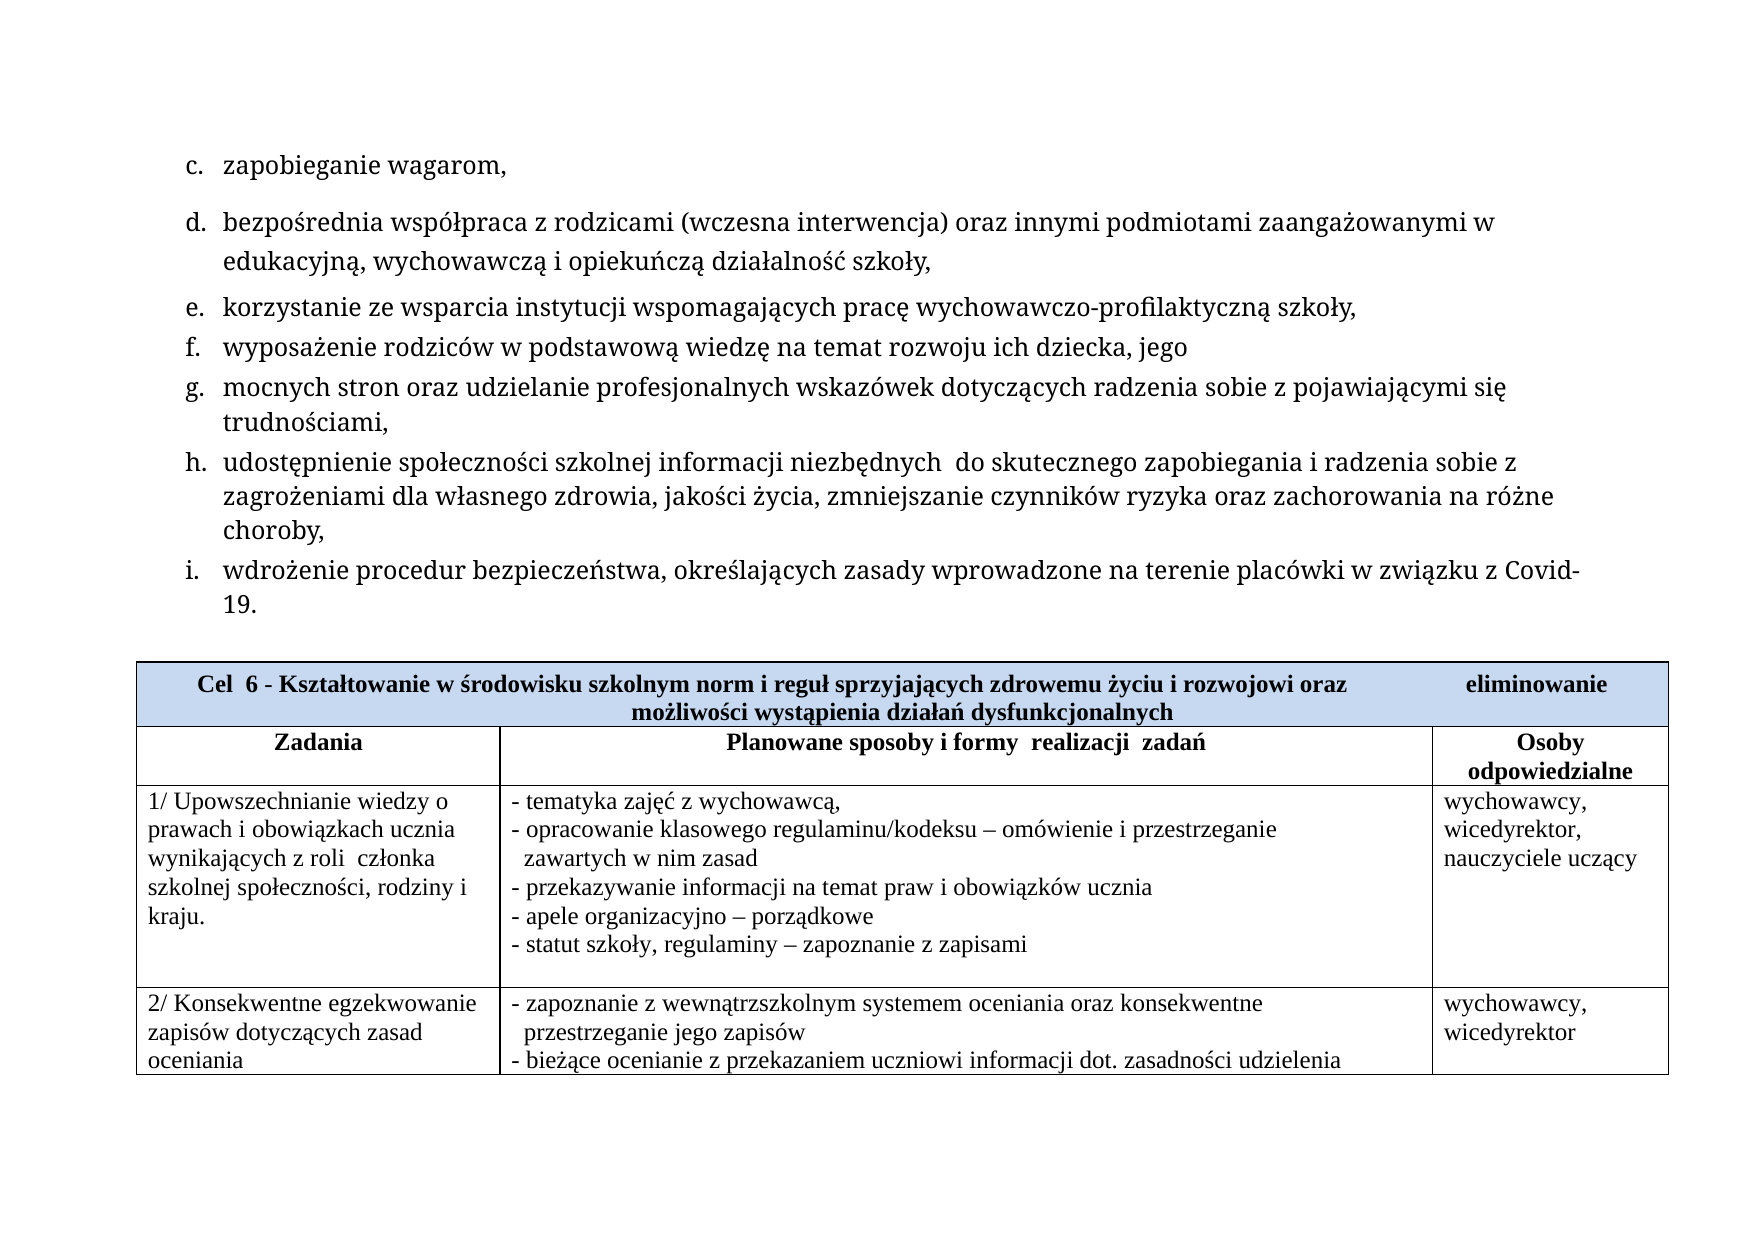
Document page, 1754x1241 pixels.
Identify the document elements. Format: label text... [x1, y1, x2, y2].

table_cell Osoby odpowiedzialne [1433, 727, 1668, 785]
table_cell 1/ Upowszechnianie wiedzy o prawach i obowiązkach ucznia wynikających z roli członka szkolnej społeczności, rodziny i kraju. [137, 786, 499, 987]
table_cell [137, 988, 499, 1074]
table_cell - tematyka zajęć z wychowawcą, - opracowanie klasowego regulaminu/kodeksu – omówienie i przestrzeganie zawartych w nim zasad - przekazywanie informacji na temat praw i obowiązków ucznia - apele organizacyjno – porządkowe - statut szkoły, regulaminy – zapoznanie z zapisami [501, 786, 1432, 987]
table_cell Zadania [137, 727, 499, 785]
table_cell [1433, 988, 1668, 1074]
list bezpośrednia współpraca z rodzicami (wczesna interwencja) oraz innymi podmiotami zaangażowanymi w edukacyjną, wychowawczą i opiekuńczą działalność szkoły, [185, 205, 1606, 278]
list udostępnienie społeczności szkolnej informacji niezbędnych do skutecznego zapobiegania i radzenia sobie z zagrożeniami dla własnego zdrowia, jakości życia, zmniejszanie czynników ryzyka oraz zachorowania na różne choroby, [185, 444, 1606, 547]
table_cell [501, 988, 1432, 1074]
table_cell wychowawcy, wicedyrektor, nauczyciele uczący [1433, 786, 1668, 987]
list wdrożenie procedur bezpieczeństwa, określających zasady wprowadzone na terenie placówki w związku z Covid-19. [185, 553, 1606, 621]
list mocnych stron oraz udzielanie profesjonalnych wskazówek dotyczących radzenia sobie z pojawiającymi się trudnościami, [185, 370, 1606, 438]
list zapobieganie wagarom, [185, 148, 1606, 182]
table_header Cel 6 - Kształtowanie w środowisku szkolnym norm i reguł sprzyjających zdrowemu życiu i rozwojowi oraz eliminowanie możliwości wystąpienia działań dysfunkcjonalnych [137, 663, 1668, 726]
table_cell Planowane sposoby i formy realizacji zadań [501, 727, 1432, 785]
list wyposażenie rodziców w podstawową wiedzę na temat rozwoju ich dziecka, jego [185, 330, 1606, 364]
list korzystanie ze wsparcia instytucji wspomagających pracę wychowawczo-profilaktyczną szkoły, [185, 289, 1606, 323]
